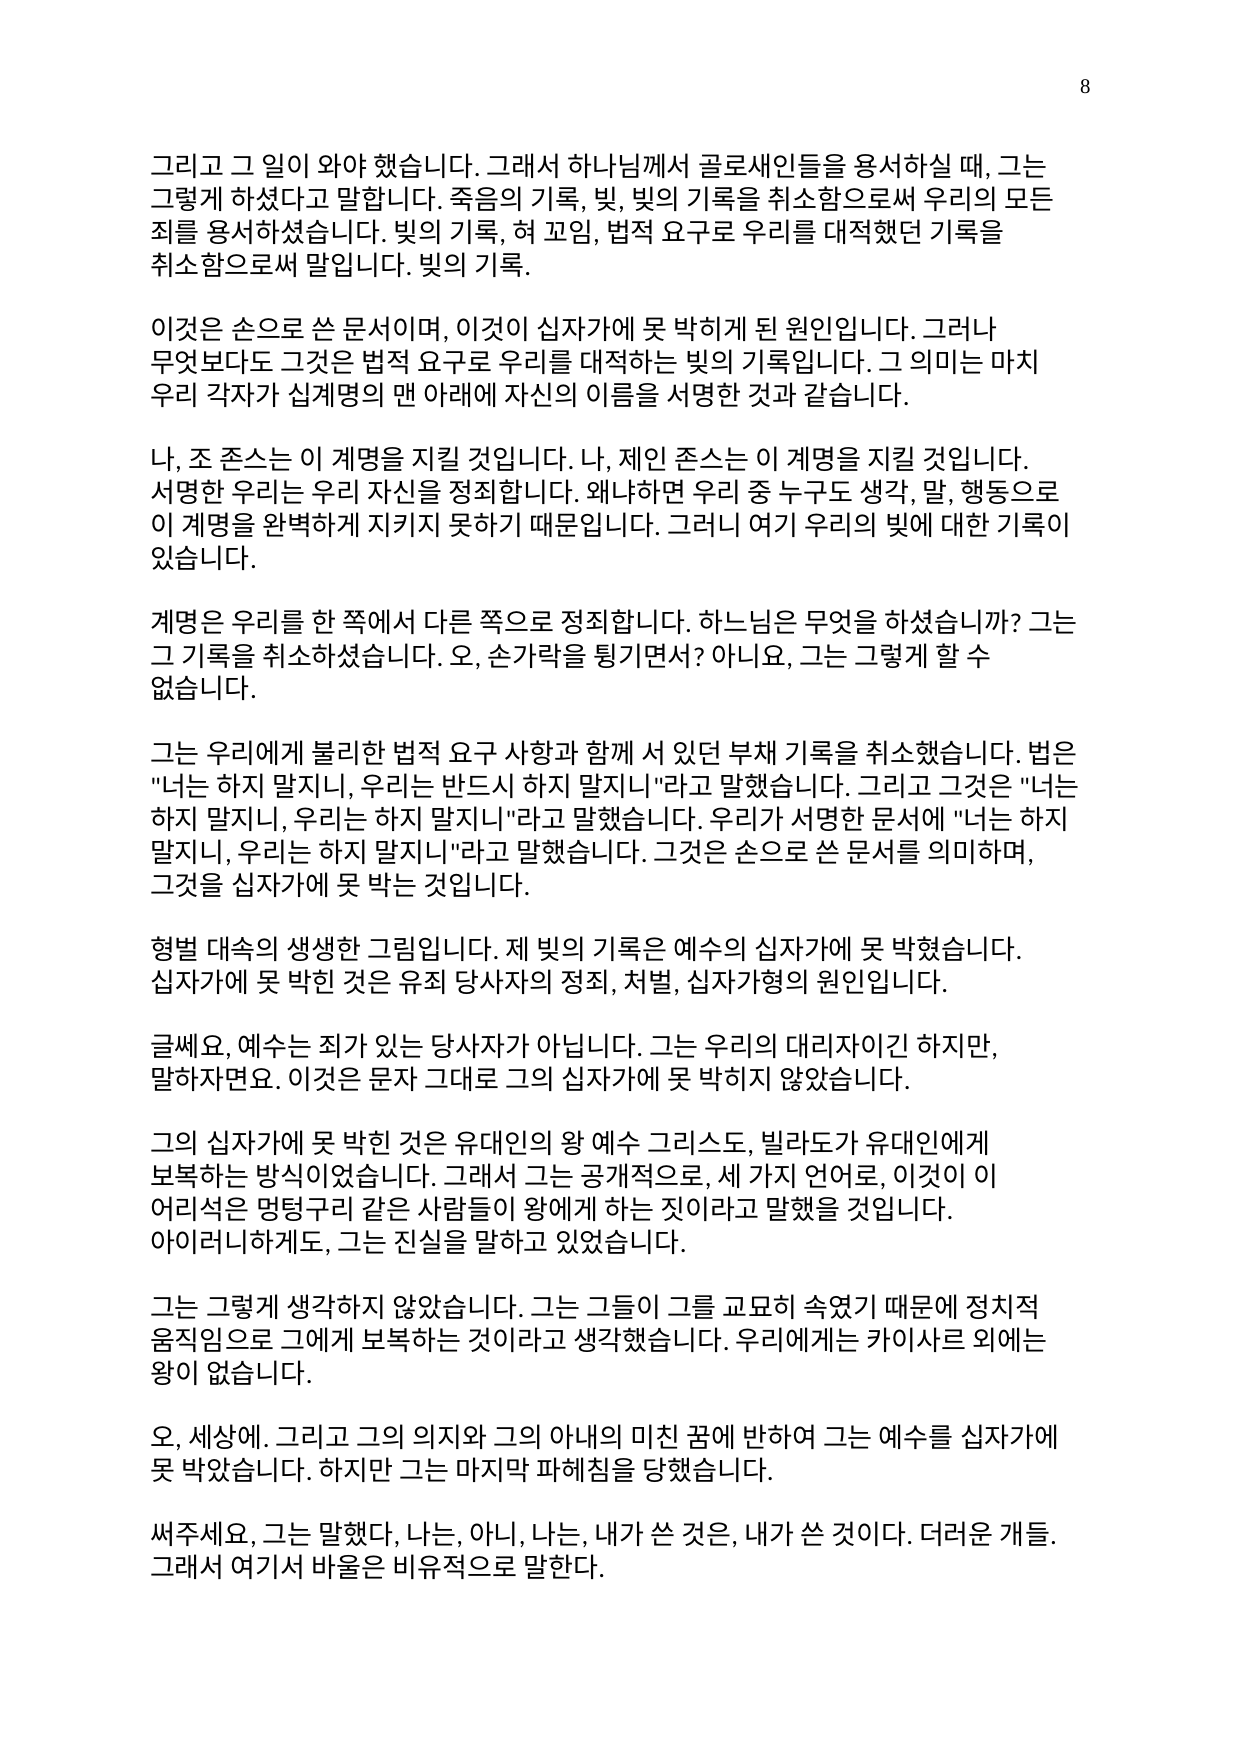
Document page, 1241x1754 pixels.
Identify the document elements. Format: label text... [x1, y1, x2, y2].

text 오, 세상에. 그리고 그의 의지와 그의 아내의 미친 꿈에 반하여 그는 예수를 십자가에 못 박았습니다. 하지만 그는 마지막 파헤침을 당했습니다. [150, 1421, 1090, 1487]
text 그는 우리에게 불리한 법적 요구 사항과 함께 서 있던 부채 기록을 취소했습니다. 법은 "너는 하지 말지니, 우리는 반드시 하지 말지니"라고 말했습니다. 그리고 그것은 "너는 하지 말지니, 우리는 하지 말지니"라고 말했습니다. 우리가 서명한 문서에 "너는 하지 말지니, 우리는 하지 말지니"라고 말했습니다. 그것은 손으로 쓴 문서를 의미하며, 그것을 십자가에 못 박는 것입니다. [150, 737, 1090, 902]
text 써주세요, 그는 말했다, 나는, 아니, 나는, 내가 쓴 것은, 내가 쓴 것이다. 더러운 개들. 그래서 여기서 바울은 비유적으로 말한다. [150, 1518, 1090, 1584]
text 글쎄요, 예수는 죄가 있는 당사자가 아닙니다. 그는 우리의 대리자이긴 하지만, 말하자면요. 이것은 문자 그대로 그의 십자가에 못 박히지 않았습니다. [150, 1030, 1090, 1096]
text 형벌 대속의 생생한 그림입니다. 제 빚의 기록은 예수의 십자가에 못 박혔습니다. 십자가에 못 박힌 것은 유죄 당사자의 정죄, 처벌, 십자가형의 원인입니다. [150, 933, 1090, 999]
text 이것은 손으로 쓴 문서이며, 이것이 십자가에 못 박히게 된 원인입니다. 그러나 무엇보다도 그것은 법적 요구로 우리를 대적하는 빚의 기록입니다. 그 의미는 마치 우리 각자가 십계명의 맨 아래에 자신의 이름을 서명한 것과 같습니다. [150, 313, 1090, 412]
text 그는 그렇게 생각하지 않았습니다. 그는 그들이 그를 교묘히 속였기 때문에 정치적 움직임으로 그에게 보복하는 것이라고 생각했습니다. 우리에게는 카이사르 외에는 왕이 없습니다. [150, 1291, 1090, 1390]
text 나, 조 존스는 이 계명을 지킬 것입니다. 나, 제인 존스는 이 계명을 지킬 것입니다. 서명한 우리는 우리 자신을 정죄합니다. 왜냐하면 우리 중 누구도 생각, 말, 행동으로 이 계명을 완벽하게 지키지 못하기 때문입니다. 그러니 여기 우리의 빚에 대한 기록이 있습니다. [150, 443, 1090, 576]
text 계명은 우리를 한 쪽에서 다른 쪽으로 정죄합니다. 하느님은 무엇을 하셨습니까? 그는 그 기록을 취소하셨습니다. 오, 손가락을 튕기면서? 아니요, 그는 그렇게 할 수 없습니다. [150, 607, 1090, 706]
text 그리고 그 일이 와야 했습니다. 그래서 하나님께서 골로새인들을 용서하실 때, 그는 그렇게 하셨다고 말합니다. 죽음의 기록, 빚, 빚의 기록을 취소함으로써 우리의 모든 죄를 용서하셨습니다. 빚의 기록, 혀 꼬임, 법적 요구로 우리를 대적했던 기록을 취소함으로써 말입니다. 빚의 기록. [150, 150, 1090, 282]
text 그의 십자가에 못 박힌 것은 유대인의 왕 예수 그리스도, 빌라도가 유대인에게 보복하는 방식이었습니다. 그래서 그는 공개적으로, 세 가지 언어로, 이것이 이 어리석은 멍텅구리 같은 사람들이 왕에게 하는 짓이라고 말했을 것입니다. 아이러니하게도, 그는 진실을 말하고 있었습니다. [150, 1127, 1090, 1259]
